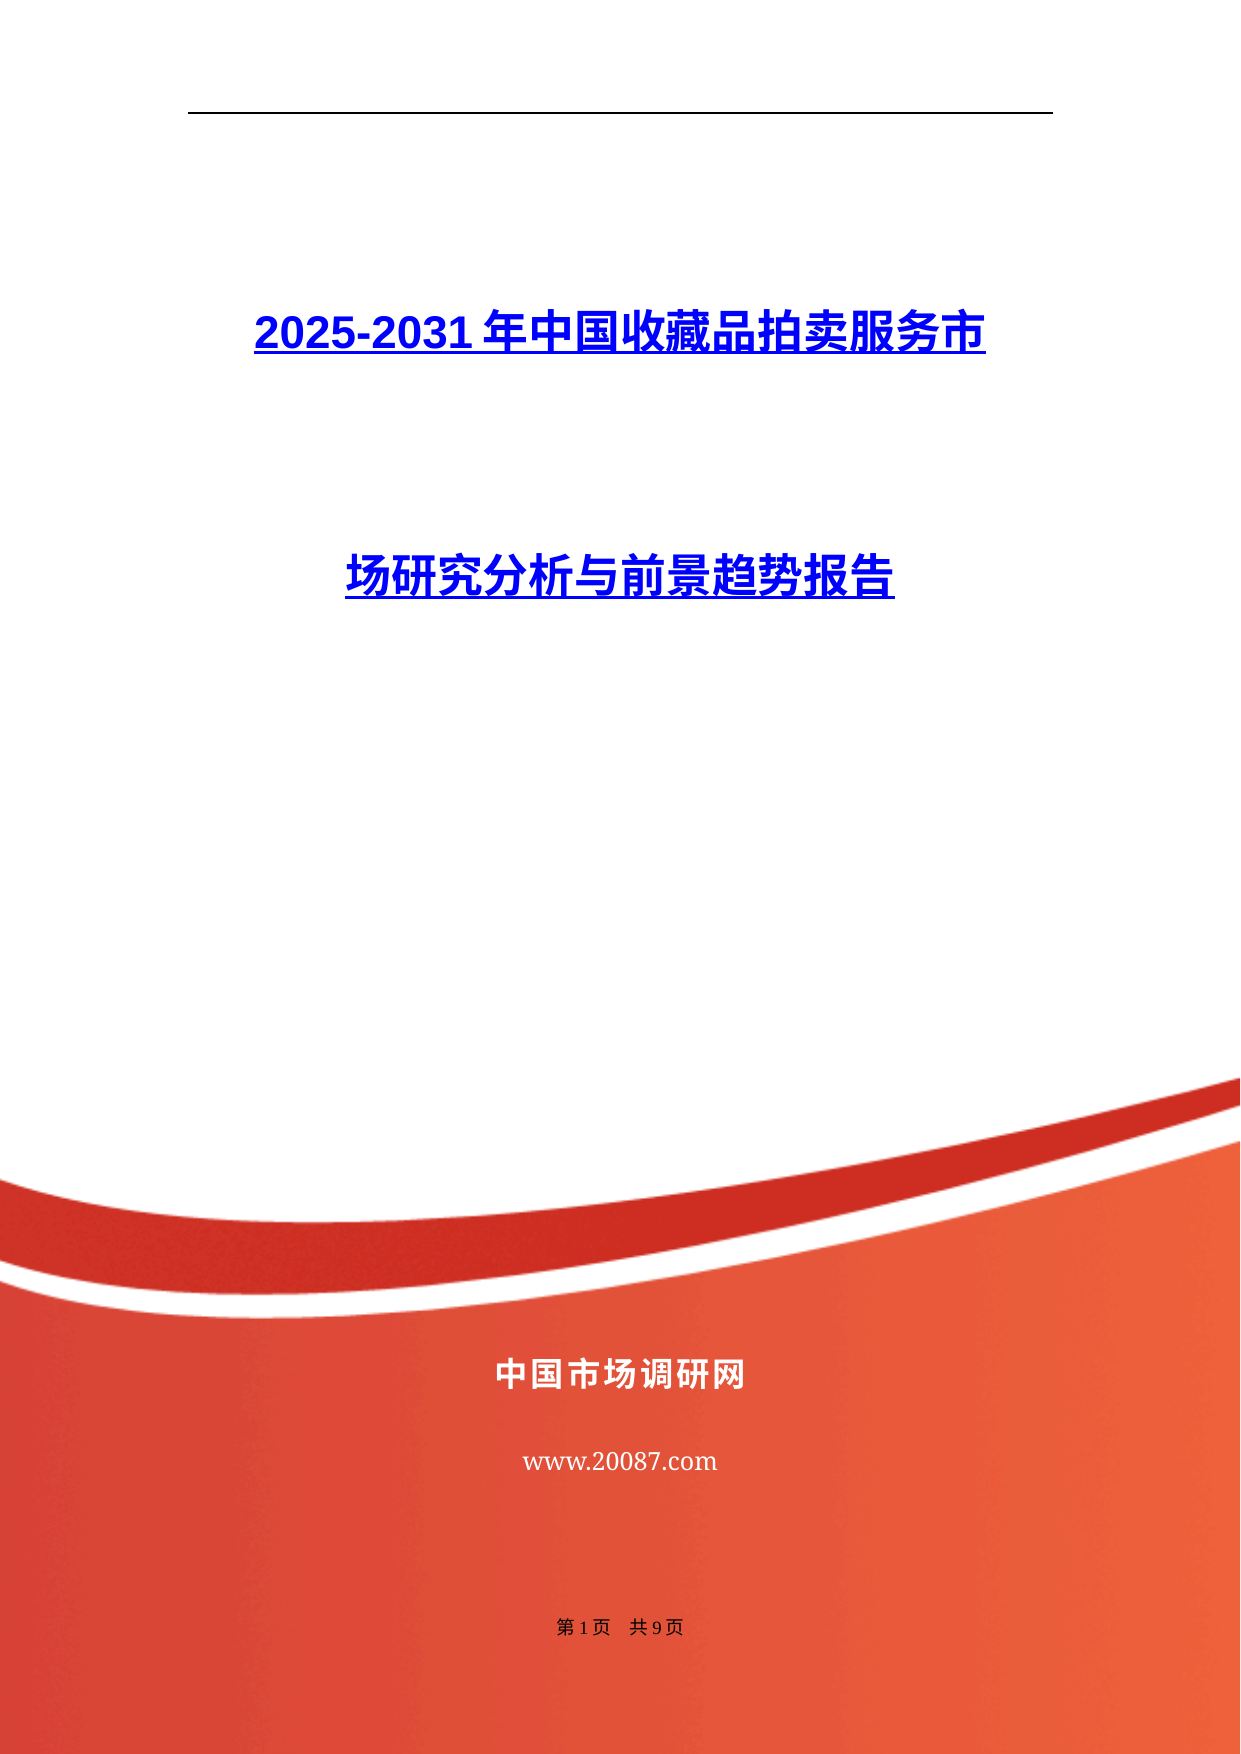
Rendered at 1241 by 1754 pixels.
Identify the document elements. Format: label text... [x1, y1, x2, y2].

table_header 2025-2031年中国收藏品拍卖服务市场研究分析与前景趋势报告 [188, 207, 1053, 773]
text www.20087.com [187, 1428, 1053, 1493]
picture [0, 1006, 1241, 1754]
subtitle 中国市场调研网 [187, 1339, 1053, 1404]
